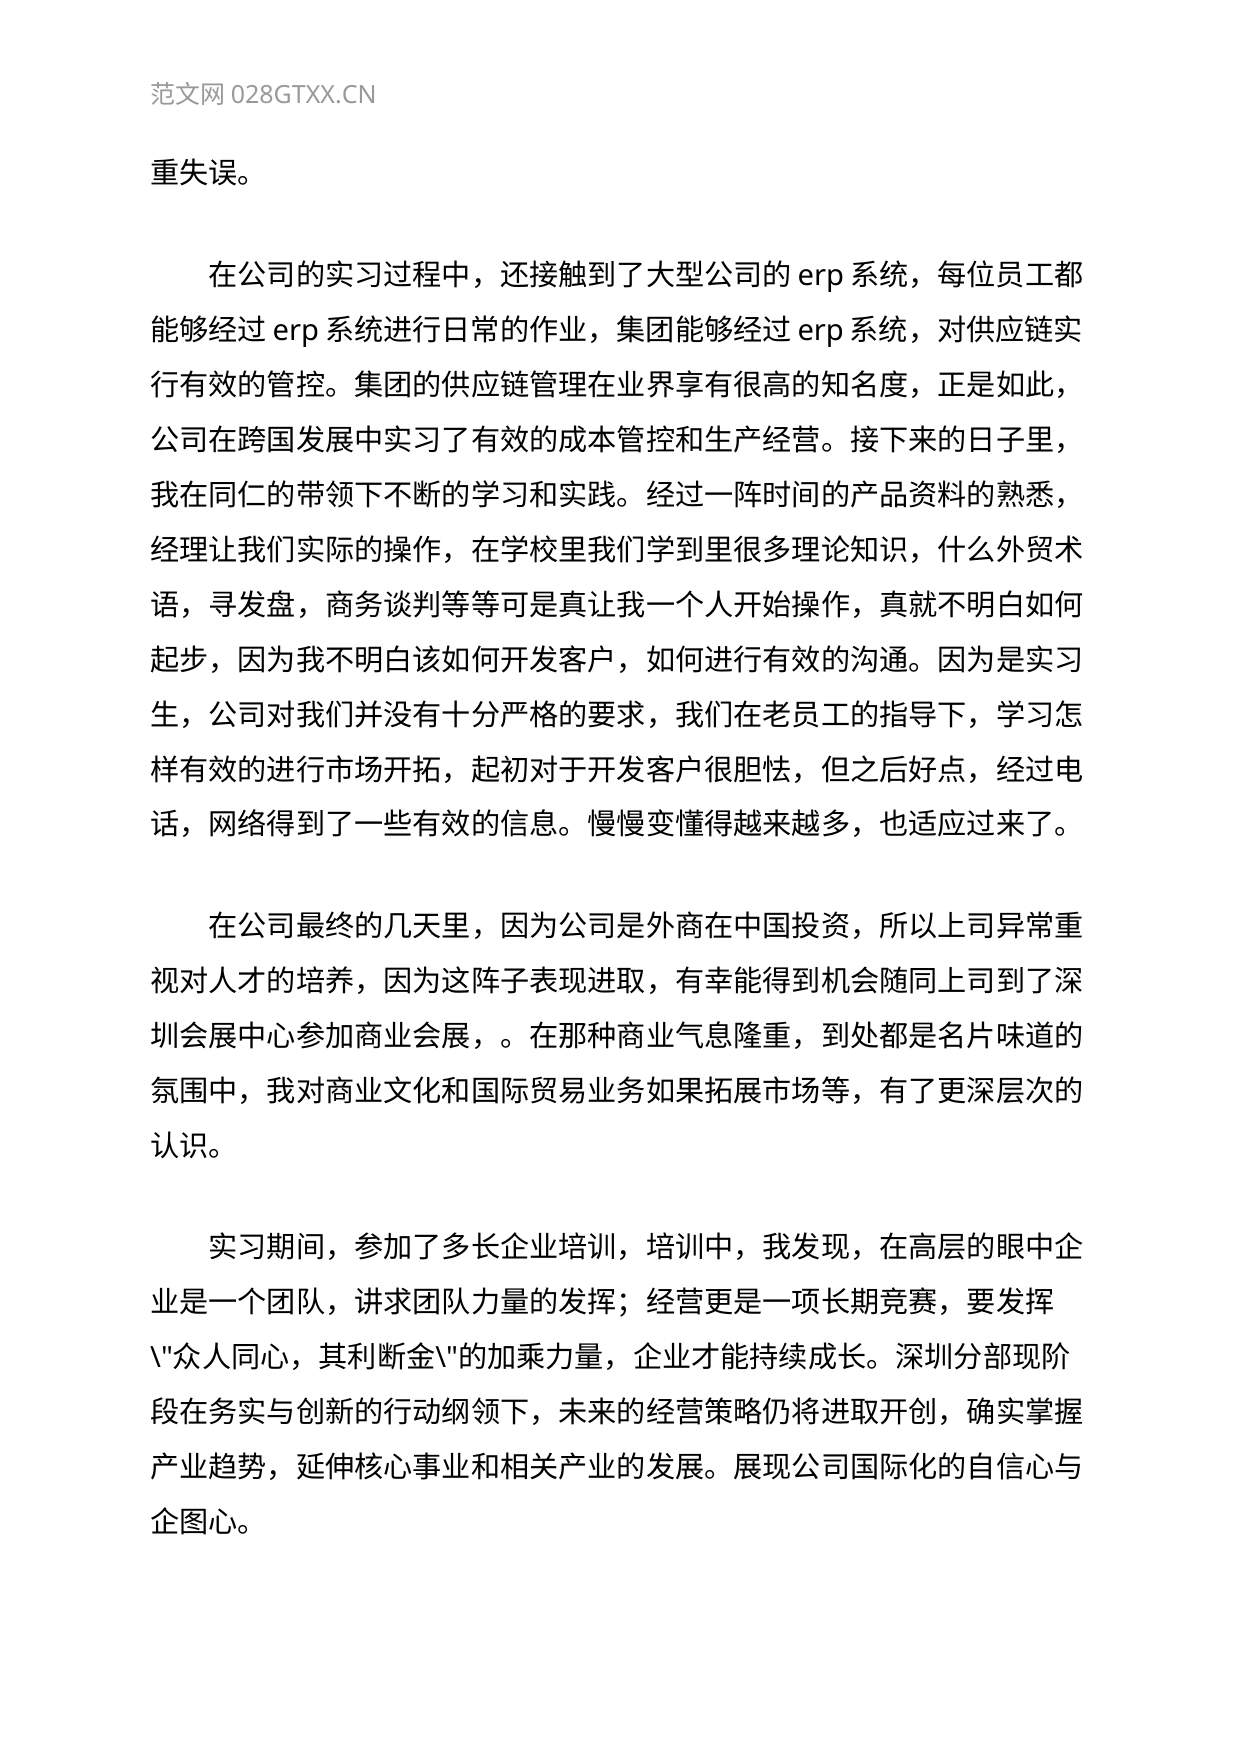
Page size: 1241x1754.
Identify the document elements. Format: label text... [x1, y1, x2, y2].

text 实习期间，参加了多长企业培训，培训中，我发现，在高层的眼中企业是一个团队，讲求团队力量的发挥；经营更是一项长期竞赛，要发挥\"众人同心，其利断金\"的加乘力量，企业才能持续成长。深圳分部现阶段在务实与创新的行动纲领下，未来的经营策略仍将进取开创，确实掌握产业趋势，延伸核心事业和相关产业的发展。展现公司国际化的自信心与企图心。 [150, 1224, 1090, 1541]
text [150, 150, 1090, 192]
text 在公司最终的几天里，因为公司是外商在中国投资，所以上司异常重视对人才的培养，因为这阵子表现进取，有幸能得到机会随同上司到了深圳会展中心参加商业会展，。在那种商业气息隆重，到处都是名片味道的氛围中，我对商业文化和国际贸易业务如果拓展市场等，有了更深层次的认识。 [150, 903, 1090, 1164]
text 在公司的实习过程中，还接触到了大型公司的erp系统，每位员工都能够经过erp系统进行日常的作业，集团能够经过erp系统，对供应链实行有效的管控。集团的供应链管理在业界享有很高的知名度，正是如此，公司在跨国发展中实习了有效的成本管控和生产经营。接下来的日子里，我在同仁的带领下不断的学习和实践。经过一阵时间的产品资料的熟悉，经理让我们实际的操作，在学校里我们学到里很多理论知识，什么外贸术语，寻发盘，商务谈判等等可是真让我一个人开始操作，真就不明白如何起步，因为我不明白该如何开发客户，如何进行有效的沟通。因为是实习生，公司对我们并没有十分严格的要求，我们在老员工的指导下，学习怎样有效的进行市场开拓，起初对于开发客户很胆怯，但之后好点，经过电话，网络得到了一些有效的信息。慢慢变懂得越来越多，也适应过来了。 [150, 252, 1090, 843]
